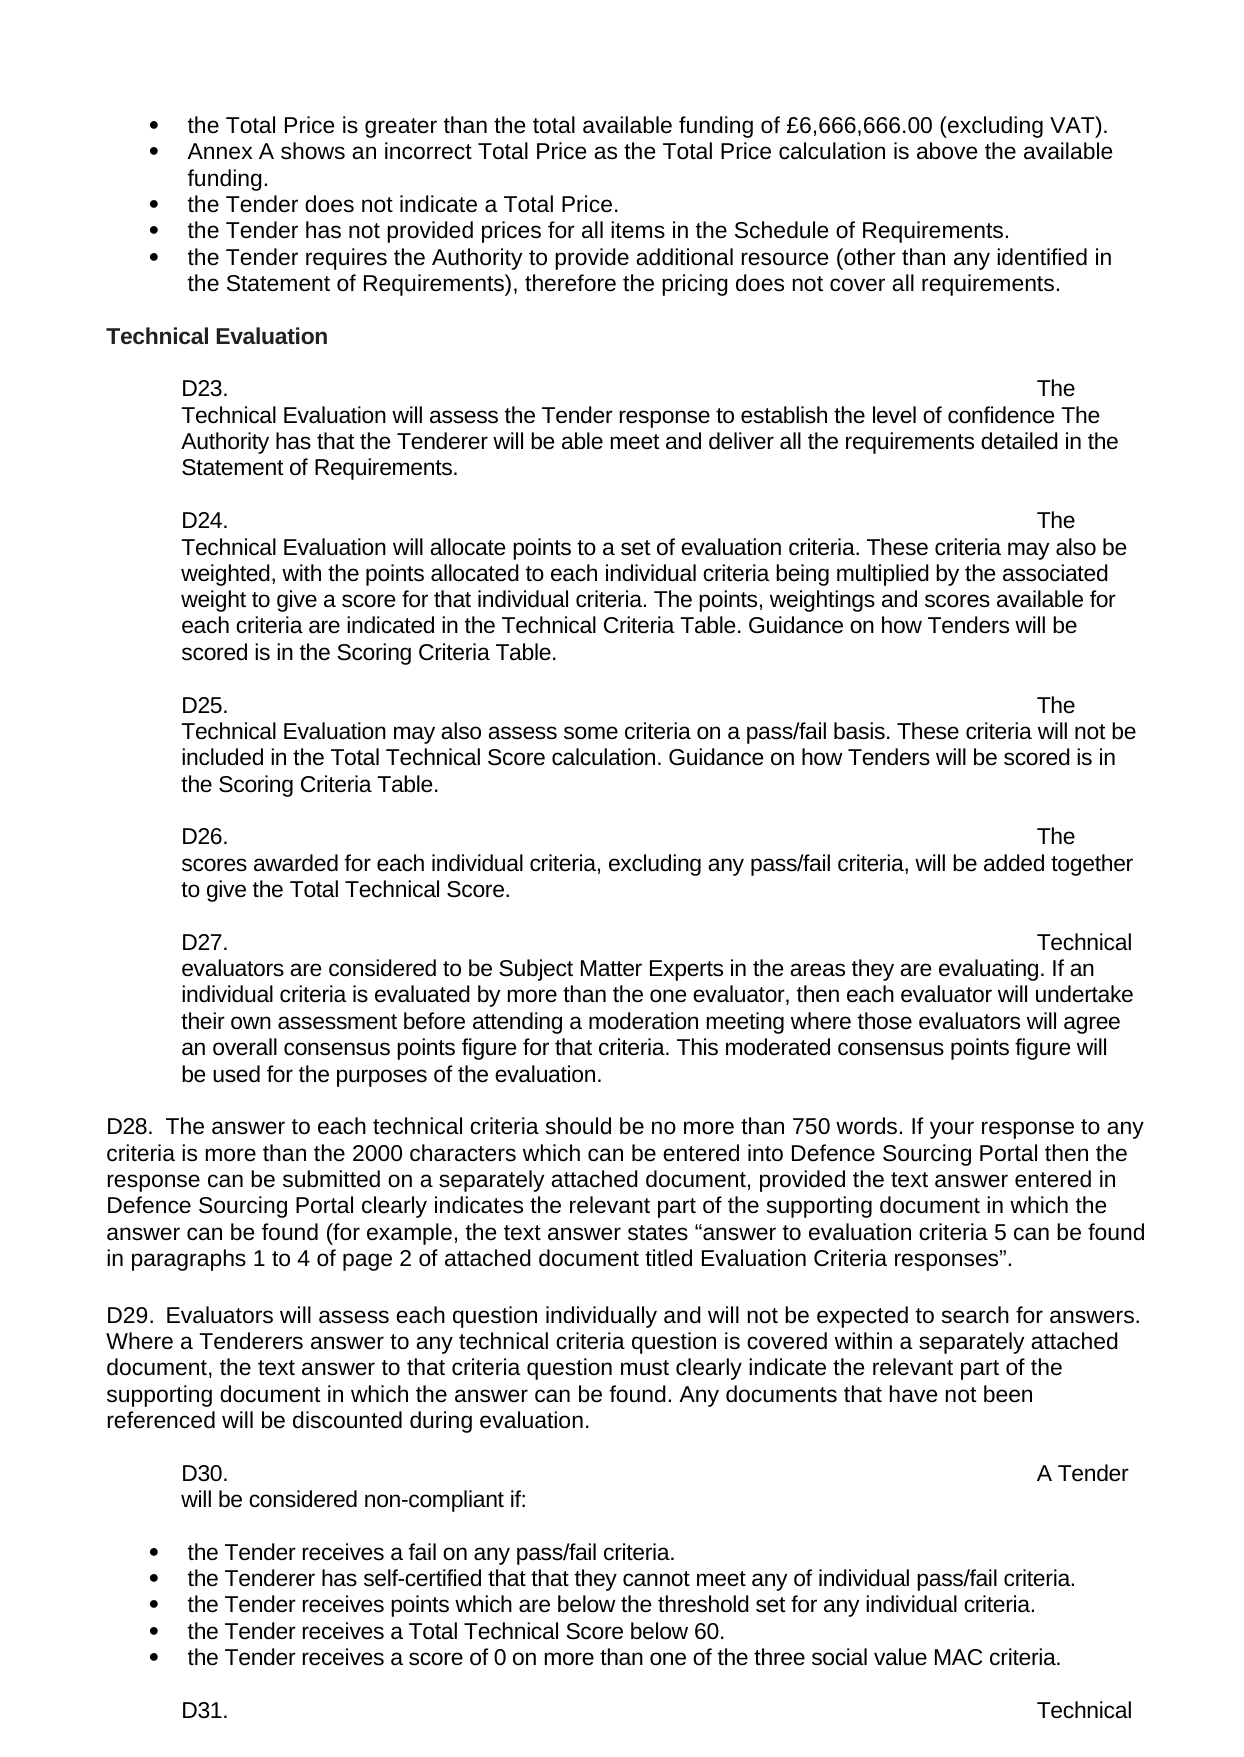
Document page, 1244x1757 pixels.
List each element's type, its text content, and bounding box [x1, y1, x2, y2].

list the Tender receives a Total Technical Score below 60. [150, 1618, 1137, 1644]
list Technical evaluators are considered to be Subject Matter Experts in the areas they are evaluating. If an individual criteria is evaluated by more than the one evaluator, then each evaluator will undertake their own assessment before attending a moderation meeting where those evaluators will agree an overall consensus points figure for that criteria. This moderated consensus points figure will be used for the purposes of the evaluation. [181, 929, 1137, 1087]
list the Tender receives a fail on any pass/fail criteria. [150, 1539, 1137, 1565]
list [181, 1697, 1137, 1723]
list The Technical Evaluation may also assess some criteria on a pass/fail basis. These criteria will not be included in the Total Technical Score calculation. Guidance on how Tenders will be scored is in the Scoring Criteria Table. [181, 692, 1137, 797]
list the Tender requires the Authority to provide additional resource (other than any identified in the Statement of Requirements), therefore the pricing does not cover all requirements. [150, 243, 1137, 296]
list The Technical Evaluation will allocate points to a set of evaluation criteria. These criteria may also be weighted, with the points allocated to each individual criteria being multiplied by the associated weight to give a score for that individual criteria. The points, weightings and scores available for each criteria are indicated in the Technical Criteria Table. Guidance on how Tenders will be scored is in the Scoring Criteria Table. [181, 507, 1137, 665]
list the Total Price is greater than the total available funding of £6,666,666.00 (excluding VAT). [150, 112, 1137, 138]
list The Technical Evaluation will assess the Tender response to establish the level of confidence The Authority has that the Tenderer will be able meet and deliver all the requirements detailed in the Statement of Requirements. [181, 375, 1137, 481]
list A Tender will be considered non-compliant if: [181, 1460, 1137, 1512]
list The scores awarded for each individual criteria, excluding any pass/fail criteria, will be added together to give the Total Technical Score. [181, 823, 1137, 902]
list the Tenderer has self-certified that that they cannot meet any of individual pass/fail criteria. [150, 1565, 1137, 1591]
list the Tender receives points which are below the threshold set for any individual criteria. [150, 1591, 1137, 1618]
list Evaluators will assess each question individually and will not be expected to search for answers. Where a Tenderers answer to any technical criteria question is covered within a separately attached document, the text answer to that criteria question must clearly indicate the relevant part of the supporting document in which the answer can be found. Any documents that have not been referenced will be discounted during evaluation. [106, 1302, 1148, 1433]
list the Tender receives a score of 0 on more than one of the three social value MAC criteria. [150, 1644, 1137, 1671]
list Annex A shows an incorrect Total Price as the Total Price calculation is above the available funding. [150, 138, 1137, 191]
text Technical Evaluation [106, 323, 1148, 349]
list the Tender has not provided prices for all items in the Schedule of Requirements. [150, 217, 1137, 243]
list The answer to each technical criteria should be no more than 750 words. If your response to any criteria is more than the 2000 characters which can be entered into Defence Sourcing Portal then the response can be submitted on a separately attached document, provided the text answer entered in Defence Sourcing Portal clearly indicates the relevant part of the supporting document in which the answer can be found (for example, the text answer states “answer to evaluation criteria 5 can be found in paragraphs 1 to 4 of page 2 of attached document titled Evaluation Criteria responses”. [106, 1113, 1148, 1271]
list the Tender does not indicate a Total Price. [150, 191, 1137, 217]
